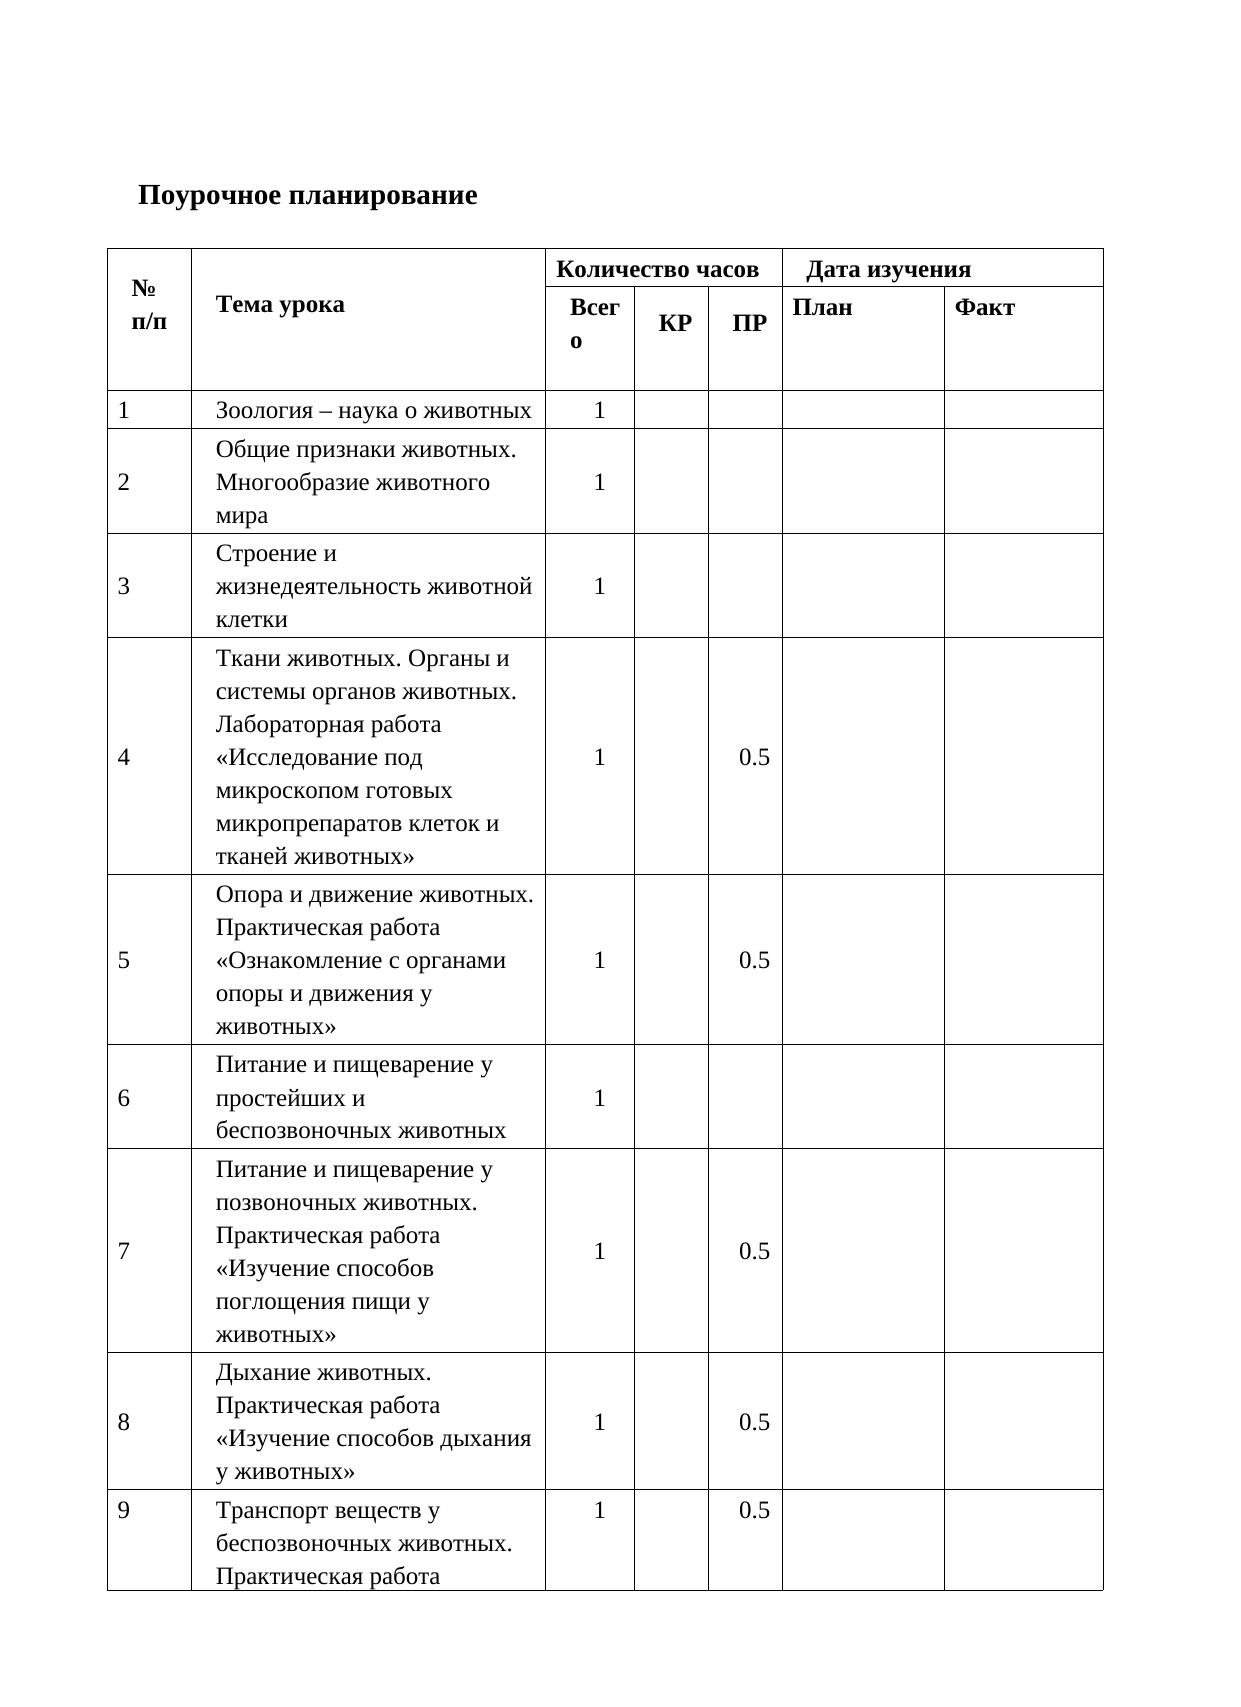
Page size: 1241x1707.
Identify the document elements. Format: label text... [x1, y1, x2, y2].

table_cell [635, 875, 708, 1044]
table_header Количество часов [546, 249, 782, 286]
table_cell 9 [108, 1490, 191, 1589]
table_cell 1 [546, 1045, 634, 1148]
table_cell [635, 1490, 708, 1589]
table_cell [709, 1045, 782, 1148]
table_cell 0.5 [709, 875, 782, 1044]
table_cell 8 [108, 1353, 191, 1489]
table_cell [783, 429, 944, 533]
table_cell 1 [546, 391, 634, 428]
table_cell [945, 429, 1103, 533]
table_cell 1 [546, 1353, 634, 1489]
table_cell [783, 391, 944, 428]
table_cell [783, 1045, 944, 1148]
table_cell 1 [108, 391, 191, 428]
table_cell [945, 534, 1103, 637]
table_cell [635, 534, 708, 637]
table_cell [635, 1149, 708, 1352]
table_cell [635, 638, 708, 873]
table_cell 3 [108, 534, 191, 637]
table_cell [783, 638, 944, 873]
text Поурочное планирование [131, 177, 1122, 211]
table_cell КР [635, 287, 708, 390]
table_cell 2 [108, 429, 191, 533]
table_cell Ткани животных. Органы и системы органов животных. Лабораторная работа «Исследование под микроскопом готовых микропрепаратов клеток и тканей животных» [192, 638, 545, 873]
table_cell 1 [546, 534, 634, 637]
table_cell [945, 1353, 1103, 1489]
table_header № п/п [108, 249, 191, 390]
table_cell [709, 534, 782, 637]
table_cell [783, 534, 944, 637]
table_cell Дыхание животных. Практическая работа «Изучение способов дыхания у животных» [192, 1353, 545, 1489]
table_cell [945, 1490, 1103, 1589]
table_cell 1 [546, 1149, 634, 1352]
table_cell 1 [546, 638, 634, 873]
table_cell [783, 1490, 944, 1589]
table_cell ПР [709, 287, 782, 390]
table_cell [709, 391, 782, 428]
table_cell План [783, 287, 944, 390]
table_cell 5 [108, 875, 191, 1044]
table_cell [635, 1045, 708, 1148]
table_cell [783, 1149, 944, 1352]
table_cell Зоология – наука о животных [192, 391, 545, 428]
table_cell 0.5 [709, 1149, 782, 1352]
table_cell [709, 429, 782, 533]
table_cell [945, 875, 1103, 1044]
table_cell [192, 1490, 545, 1589]
table_cell Опора и движение животных. Практическая работа «Ознакомление с органами опоры и движения у животных» [192, 875, 545, 1044]
table_cell [635, 391, 708, 428]
table_cell Всего [546, 287, 634, 390]
table_cell [945, 638, 1103, 873]
table_cell [635, 429, 708, 533]
table_cell 1 [546, 875, 634, 1044]
table_cell [945, 1149, 1103, 1352]
table_cell 1 [546, 429, 634, 533]
table_cell Питание и пищеварение у позвоночных животных. Практическая работа «Изучение способов поглощения пищи у животных» [192, 1149, 545, 1352]
table_cell [783, 1353, 944, 1489]
table_cell [945, 391, 1103, 428]
table_cell 0.5 [709, 1490, 782, 1589]
table_cell [945, 1045, 1103, 1148]
table_cell 0.5 [709, 1353, 782, 1489]
table_cell Строение и жизнедеятельность животной клетки [192, 534, 545, 637]
table_header Тема урока [192, 249, 545, 390]
table_cell 1 [546, 1490, 634, 1589]
table_cell 7 [108, 1149, 191, 1352]
table_cell Общие признаки животных. Многообразие животного мира [192, 429, 545, 533]
table_cell Питание и пищеварение у простейших и беспозвоночных животных [192, 1045, 545, 1148]
table_header Дата изучения [783, 249, 1103, 286]
table_cell 6 [108, 1045, 191, 1148]
table_cell 4 [108, 638, 191, 873]
table_cell [635, 1353, 708, 1489]
table_cell 0.5 [709, 638, 782, 873]
table_cell [783, 875, 944, 1044]
table_cell Факт [945, 287, 1103, 390]
